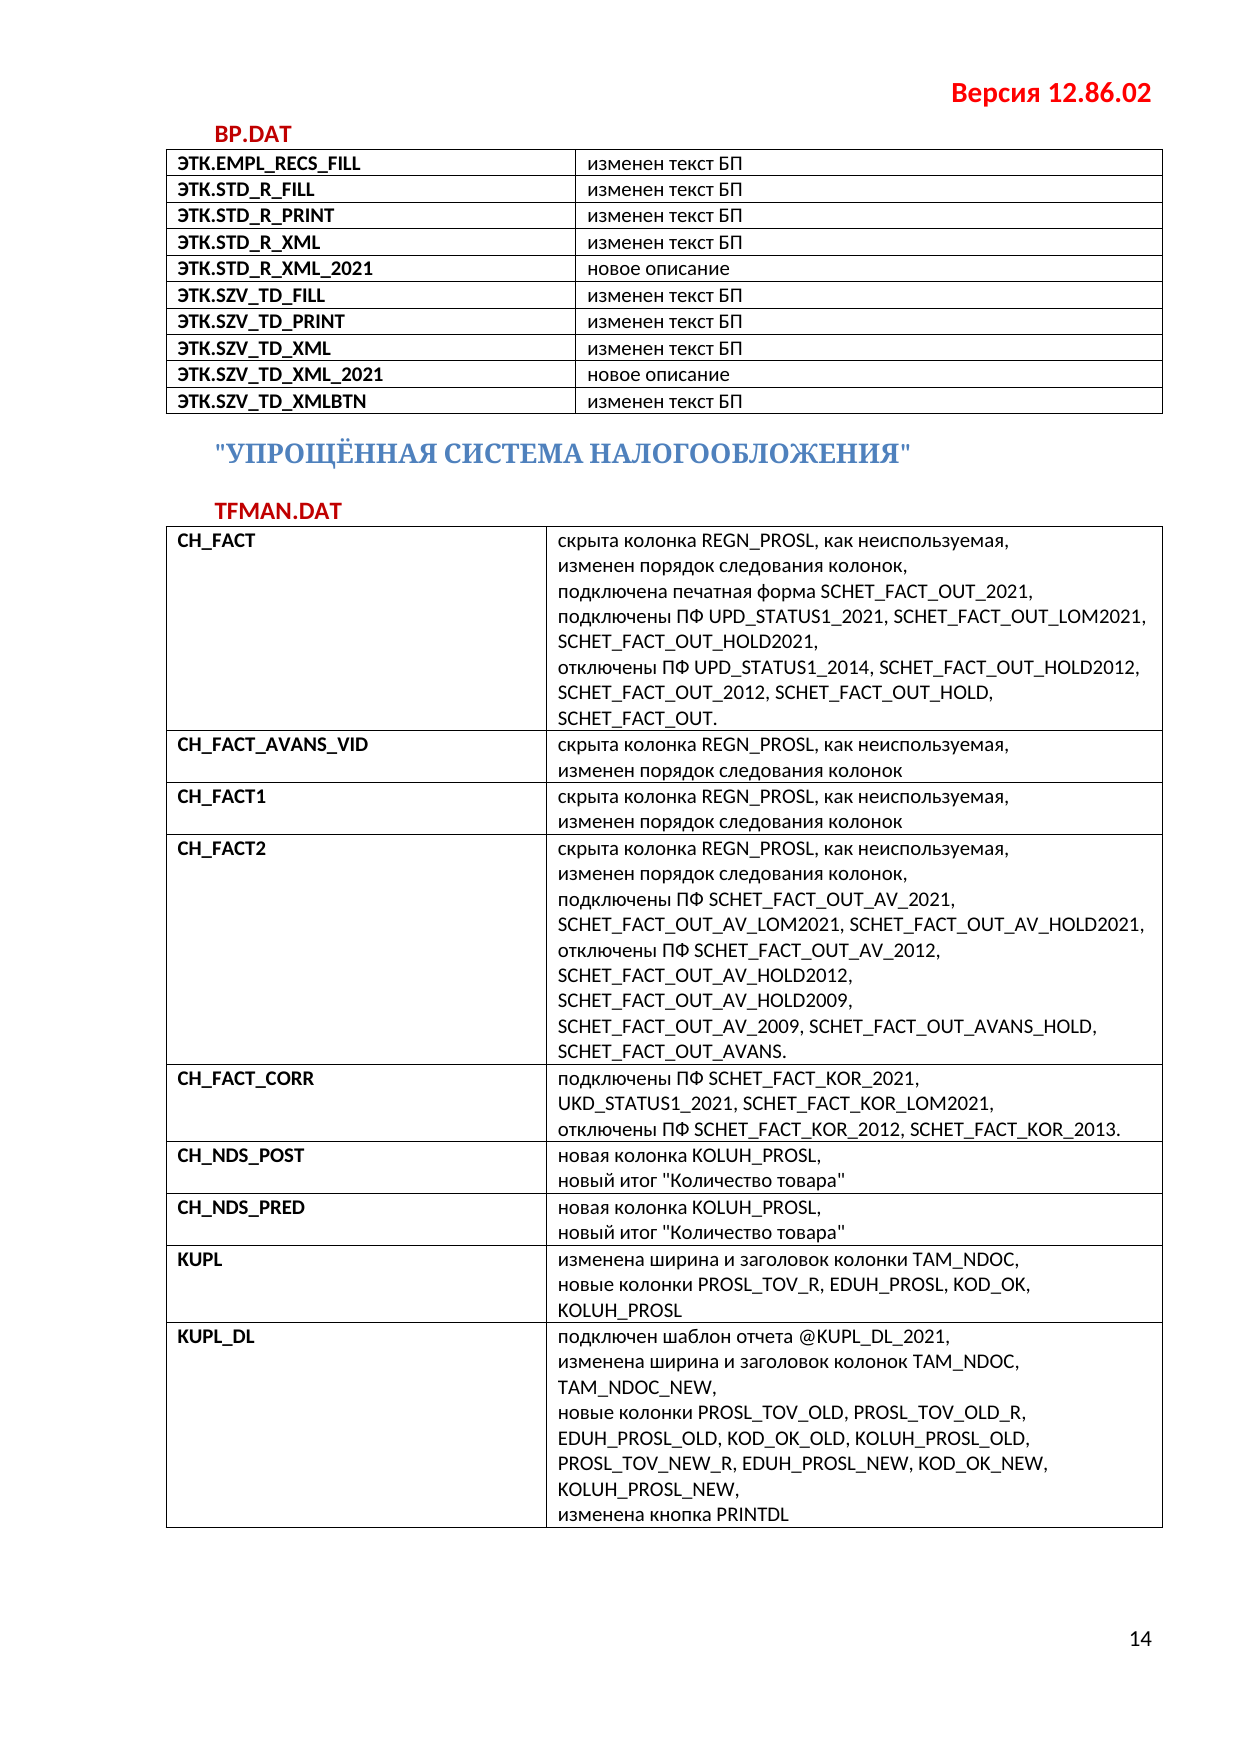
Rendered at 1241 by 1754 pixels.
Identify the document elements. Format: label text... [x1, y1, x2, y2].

table_header изменен текст БП [576, 150, 1162, 175]
table_cell изменен текст БП [576, 203, 1162, 228]
table_cell ЭТК.SZV_TD_XMLBTN [167, 388, 575, 413]
table_cell ЭТК.SZV_TD_XML_2021 [167, 361, 575, 387]
table_cell ЭТК.SZV_TD_FILL [167, 282, 575, 307]
table_cell CH_FACT2 [167, 835, 546, 1064]
table_cell новое описание [576, 256, 1162, 281]
table_cell CH_FACT_AVANS_VID [167, 731, 546, 782]
table_cell CH_NDS_PRED [167, 1194, 546, 1245]
table_cell скрыта колонка REGN_PROSL, как неиспользуемая, изменен порядок следования колонок [547, 783, 1162, 834]
table_cell новая колонка KOLUH_PROSL, новый итог "Количество товара" [547, 1142, 1162, 1193]
table_cell изменена ширина и заголовок колонки TAM_NDOC, новые колонки PROSL_TOV_R, EDUH_PROSL, KOD_OK, KOLUH_PROSL [547, 1246, 1162, 1322]
table_cell изменен текст БП [576, 229, 1162, 254]
table_header ЭТК.EMPL_RECS_FILL [167, 150, 575, 175]
table_header скрыта колонка REGN_PROSL, как неиспользуемая, изменен порядок следования колонок, подключена печатная форма SCHET_FACT_OUT_2021, подключены ПФ UPD_STATUS1_2021, SCHET_FACT_OUT_LOM2021, SCHET_FACT_OUT_HOLD2021, отключены ПФ UPD_STATUS1_2014, SCHET_FACT_OUT_HOLD2012, SCHET_FACT_OUT_2012, SCHET_FACT_OUT_HOLD, SCHET_FACT_OUT. [547, 527, 1162, 730]
subtitle "УПРОЩЁННАЯ СИСТЕМА НАЛОГООБЛОЖЕНИЯ" [214, 439, 1152, 470]
subtitle tfman.dat [214, 495, 1152, 526]
table_cell изменен текст БП [576, 309, 1162, 334]
table_cell ЭТК.STD_R_XML [167, 229, 575, 254]
table_cell CH_FACT1 [167, 783, 546, 834]
table_cell KUPL_DL [167, 1323, 546, 1527]
table_cell новое описание [576, 361, 1162, 387]
subtitle bp.dat [214, 118, 1152, 149]
table_cell новая колонка KOLUH_PROSL, новый итог "Количество товара" [547, 1194, 1162, 1245]
table_cell ЭТК.STD_R_FILL [167, 176, 575, 202]
table_cell ЭТК.STD_R_PRINT [167, 203, 575, 228]
table_cell CH_NDS_POST [167, 1142, 546, 1193]
table_cell подключен шаблон отчета @KUPL_DL_2021, изменена ширина и заголовок колонок TAM_NDOC, TAM_NDOC_NEW, новые колонки PROSL_TOV_OLD, PROSL_TOV_OLD_R, EDUH_PROSL_OLD, KOD_OK_OLD, KOLUH_PROSL_OLD, PROSL_TOV_NEW_R, EDUH_PROSL_NEW, KOD_OK_NEW, KOLUH_PROSL_NEW, изменена кнопка PRINTDL [547, 1323, 1162, 1527]
table_cell KUPL [167, 1246, 546, 1322]
table_cell ЭТК.SZV_TD_XML [167, 335, 575, 360]
table_header CH_FACT [167, 527, 546, 730]
table_cell CH_FACT_CORR [167, 1065, 546, 1141]
table_cell ЭТК.SZV_TD_PRINT [167, 309, 575, 334]
table_cell изменен текст БП [576, 388, 1162, 413]
table_cell изменен текст БП [576, 282, 1162, 307]
table_cell изменен текст БП [576, 176, 1162, 202]
table_cell скрыта колонка REGN_PROSL, как неиспользуемая, изменен порядок следования колонок, подключены ПФ SCHET_FACT_OUT_AV_2021, SCHET_FACT_OUT_AV_LOM2021, SCHET_FACT_OUT_AV_HOLD2021, отключены ПФ SCHET_FACT_OUT_AV_2012, SCHET_FACT_OUT_AV_HOLD2012, SCHET_FACT_OUT_AV_HOLD2009, SCHET_FACT_OUT_AV_2009, SCHET_FACT_OUT_AVANS_HOLD, SCHET_FACT_OUT_AVANS. [547, 835, 1162, 1064]
table_cell изменен текст БП [576, 335, 1162, 360]
table_cell ЭТК.STD_R_XML_2021 [167, 256, 575, 281]
table_cell скрыта колонка REGN_PROSL, как неиспользуемая, изменен порядок следования колонок [547, 731, 1162, 782]
table_cell подключены ПФ SCHET_FACT_KOR_2021, UKD_STATUS1_2021, SCHET_FACT_KOR_LOM2021, отключены ПФ SCHET_FACT_KOR_2012, SCHET_FACT_KOR_2013. [547, 1065, 1162, 1141]
